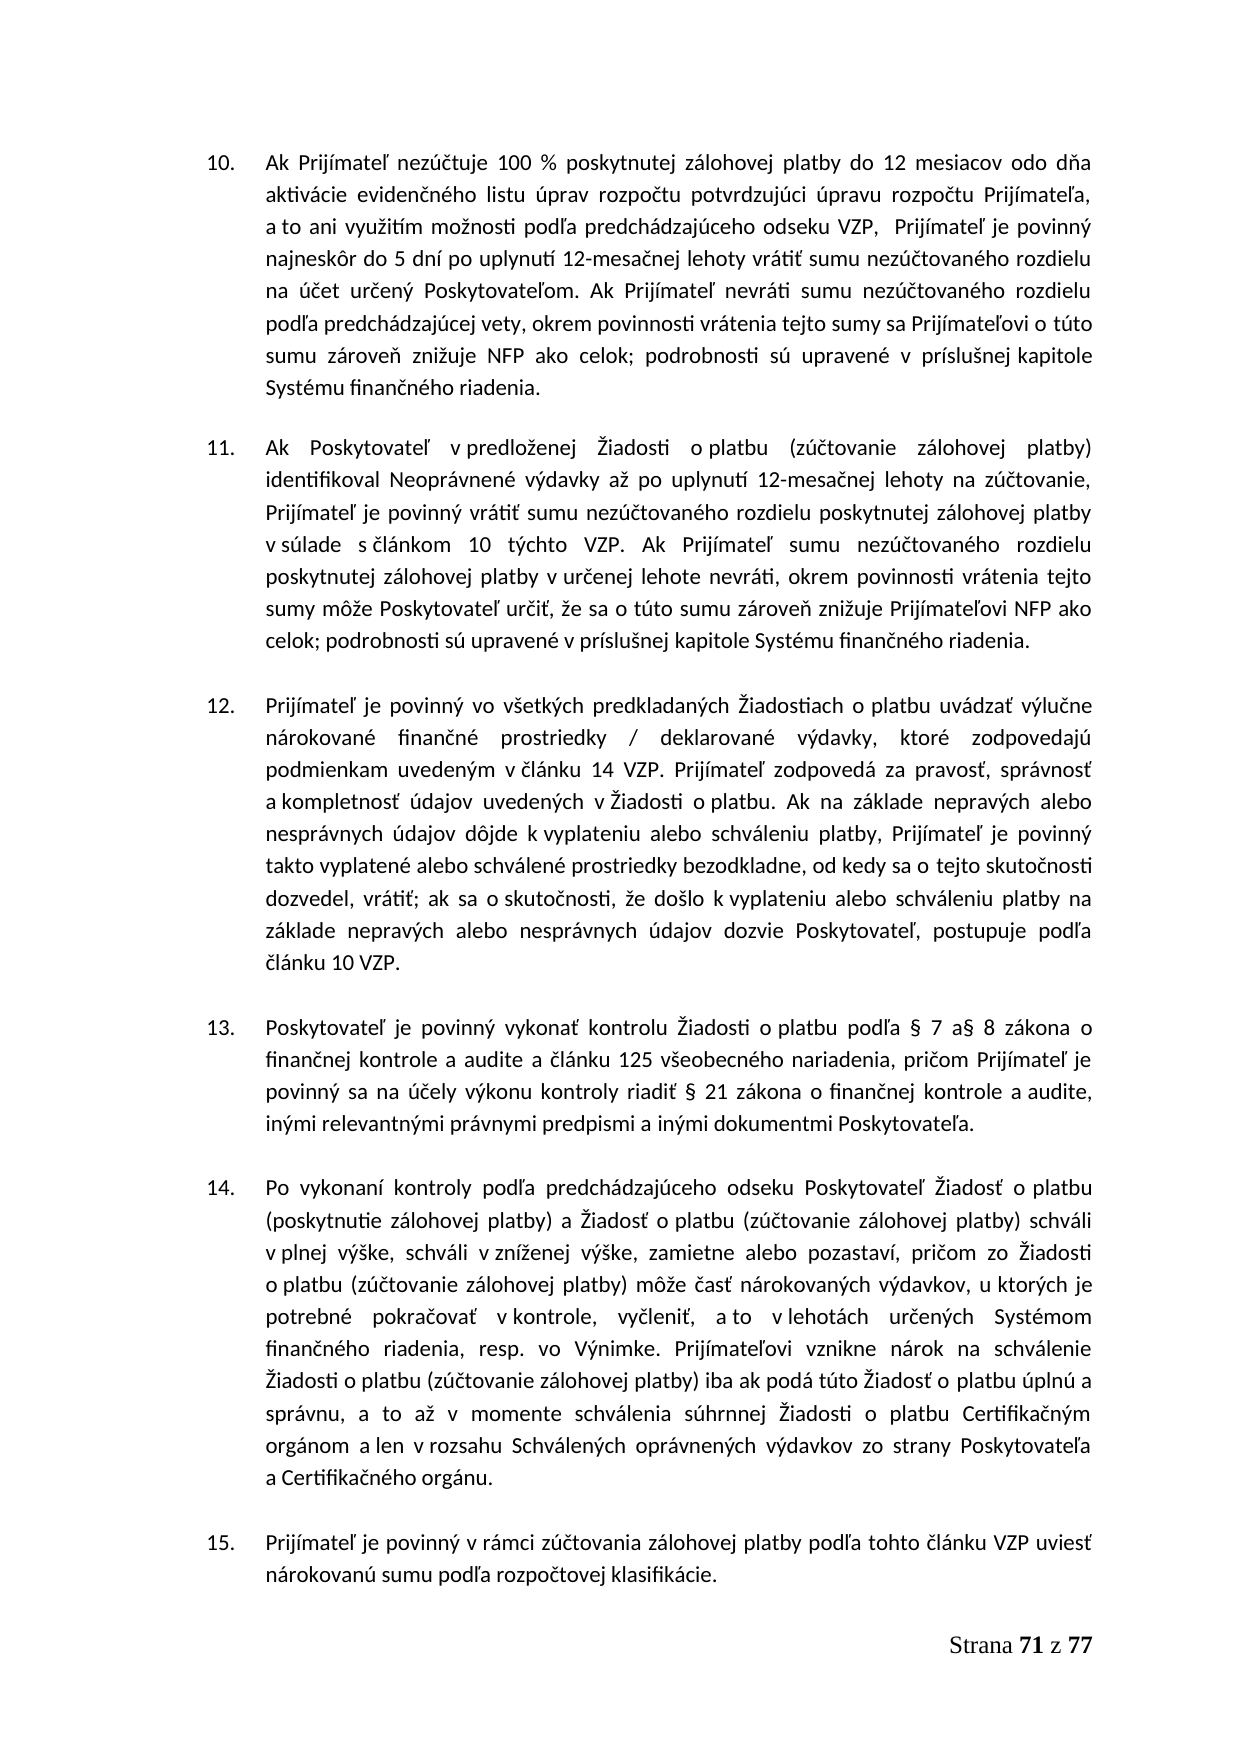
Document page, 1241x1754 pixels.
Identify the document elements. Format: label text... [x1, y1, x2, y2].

list Prijímateľ je povinný vo všetkých predkladaných Žiadostiach o platbu uvádzať výlučne nárokované finančné prostriedky / deklarované výdavky, ktoré zodpovedajú podmienkam uvedeným v článku 14 VZP. Prijímateľ zodpovedá za pravosť, správnosť a kompletnosť údajov uvedených v Žiadosti o platbu. Ak na základe nepravých alebo nesprávnych údajov dôjde k vyplateniu alebo schváleniu platby, Prijímateľ je povinný takto vyplatené alebo schválené prostriedky bezodkladne, od kedy sa o tejto skutočnosti dozvedel, vrátiť; ak sa o skutočnosti, že došlo k vyplateniu alebo schváleniu platby na základe nepravých alebo nesprávnych údajov dozvie Poskytovateľ, postupuje podľa článku 10 VZP. [206, 691, 1092, 976]
list Ak Poskytovateľ v predloženej Žiadosti o platbu (zúčtovanie zálohovej platby) identifikoval Neoprávnené výdavky až po uplynutí 12-mesačnej lehoty na zúčtovanie, Prijímateľ je povinný vrátiť sumu nezúčtovaného rozdielu poskytnutej zálohovej platby v súlade s článkom 10 týchto VZP. Ak Prijímateľ sumu nezúčtovaného rozdielu poskytnutej zálohovej platby v určenej lehote nevráti, okrem povinnosti vrátenia tejto sumy môže Poskytovateľ určiť, že sa o túto sumu zároveň znižuje Prijímateľovi NFP ako celok; podrobnosti sú upravené v príslušnej kapitole Systému finančného riadenia. [206, 433, 1092, 654]
list Po vykonaní kontroly podľa predchádzajúceho odseku Poskytovateľ Žiadosť o platbu (poskytnutie zálohovej platby) a Žiadosť o platbu (zúčtovanie zálohovej platby) schváli v plnej výške, schváli v zníženej výške, zamietne alebo pozastaví, pričom zo Žiadosti o platbu (zúčtovanie zálohovej platby) môže časť nárokovaných výdavkov, u ktorých je potrebné pokračovať v kontrole, vyčleniť, a to v lehotách určených Systémom finančného riadenia, resp. vo Výnimke. Prijímateľovi vznikne nárok na schválenie Žiadosti o platbu (zúčtovanie zálohovej platby) iba ak podá túto Žiadosť o platbu úplnú a správnu, a to až v momente schválenia súhrnnej Žiadosti o platbu Certifikačným orgánom a len v rozsahu Schválených oprávnených výdavkov zo strany Poskytovateľa a Certifikačného orgánu. [206, 1173, 1092, 1491]
list Ak Prijímateľ nezúčtuje 100 % poskytnutej zálohovej platby do 12 mesiacov odo dňa aktivácie evidenčného listu úprav rozpočtu potvrdzujúci úpravu rozpočtu Prijímateľa, a to ani využitím možnosti podľa predchádzajúceho odseku VZP, Prijímateľ je povinný najneskôr do 5 dní po uplynutí 12-mesačnej lehoty vrátiť sumu nezúčtovaného rozdielu na účet určený Poskytovateľom. Ak Prijímateľ nevráti sumu nezúčtovaného rozdielu podľa predchádzajúcej vety, okrem povinnosti vrátenia tejto sumy sa Prijímateľovi o túto sumu zároveň znižuje NFP ako celok; podrobnosti sú upravené v príslušnej kapitole Systému finančného riadenia. [206, 148, 1092, 401]
list Prijímateľ je povinný v rámci zúčtovania zálohovej platby podľa tohto článku VZP uviesť nárokovanú sumu podľa rozpočtovej klasifikácie. [206, 1528, 1092, 1588]
list Poskytovateľ je povinný vykonať kontrolu Žiadosti o platbu podľa § 7 a§ 8 zákona o finančnej kontrole a audite a článku 125 všeobecného nariadenia, pričom Prijímateľ je povinný sa na účely výkonu kontroly riadiť § 21 zákona o finančnej kontrole a audite, inými relevantnými právnymi predpismi a inými dokumentmi Poskytovateľa. [206, 1013, 1092, 1137]
